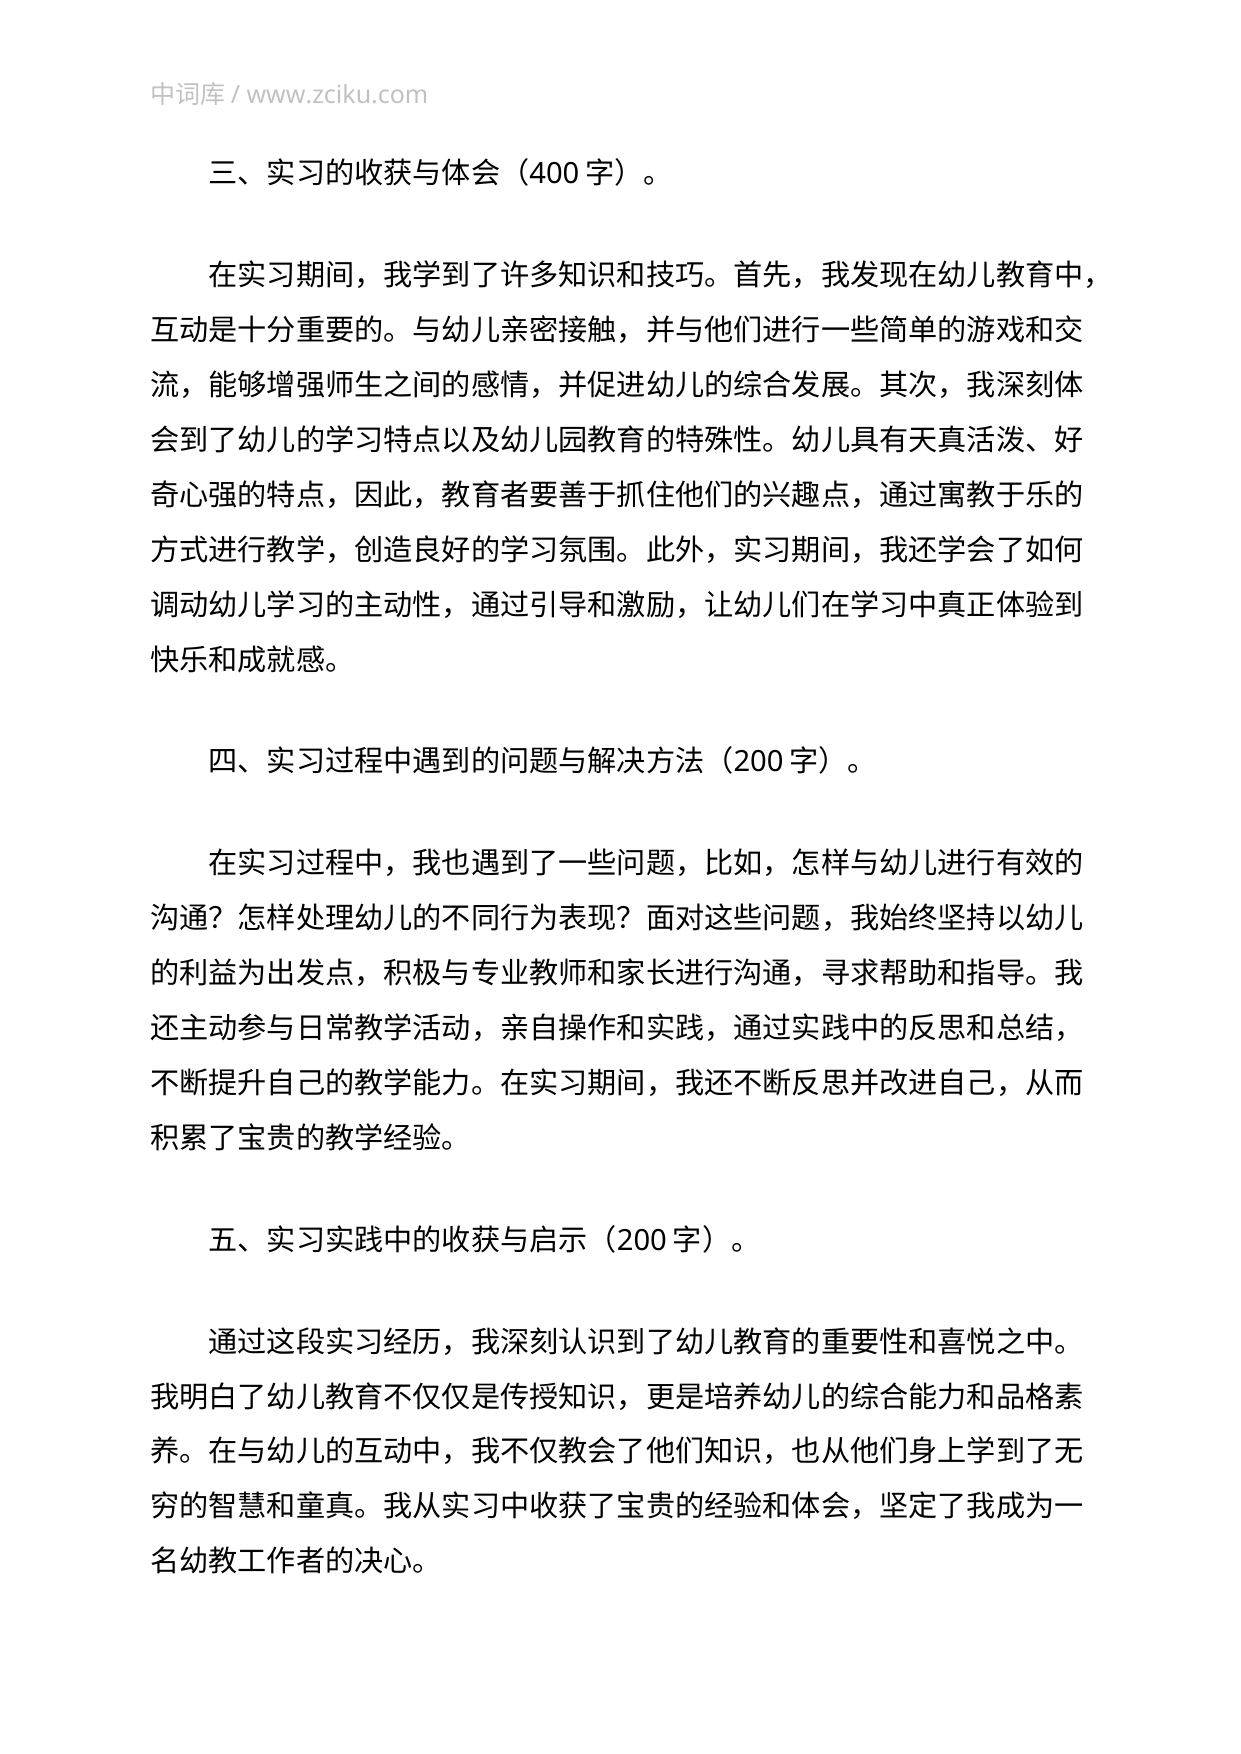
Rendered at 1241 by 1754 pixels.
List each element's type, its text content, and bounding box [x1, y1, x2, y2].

text 三、实习的收获与体会（400字）。 [150, 150, 1090, 192]
text 五、实习实践中的收获与启示（200字）。 [150, 1216, 1090, 1259]
text 在实习过程中，我也遇到了一些问题，比如，怎样与幼儿进行有效的沟通？怎样处理幼儿的不同行为表现？面对这些问题，我始终坚持以幼儿的利益为出发点，积极与专业教师和家长进行沟通，寻求帮助和指导。我还主动参与日常教学活动，亲自操作和实践，通过实践中的反思和总结，不断提升自己的教学能力。在实习期间，我还不断反思并改进自己，从而积累了宝贵的教学经验。 [150, 840, 1090, 1157]
text 四、实习过程中遇到的问题与解决方法（200字）。 [150, 738, 1090, 780]
text 通过这段实习经历，我深刻认识到了幼儿教育的重要性和喜悦之中。我明白了幼儿教育不仅仅是传授知识，更是培养幼儿的综合能力和品格素养。在与幼儿的互动中，我不仅教会了他们知识，也从他们身上学到了无穷的智慧和童真。我从实习中收获了宝贵的经验和体会，坚定了我成为一名幼教工作者的决心。 [150, 1318, 1090, 1580]
text 在实习期间，我学到了许多知识和技巧。首先，我发现在幼儿教育中，互动是十分重要的。与幼儿亲密接触，并与他们进行一些简单的游戏和交流，能够增强师生之间的感情，并促进幼儿的综合发展。其次，我深刻体会到了幼儿的学习特点以及幼儿园教育的特殊性。幼儿具有天真活泼、好奇心强的特点，因此，教育者要善于抓住他们的兴趣点，通过寓教于乐的方式进行教学，创造良好的学习氛围。此外，实习期间，我还学会了如何调动幼儿学习的主动性，通过引导和激励，让幼儿们在学习中真正体验到快乐和成就感。 [150, 252, 1090, 678]
